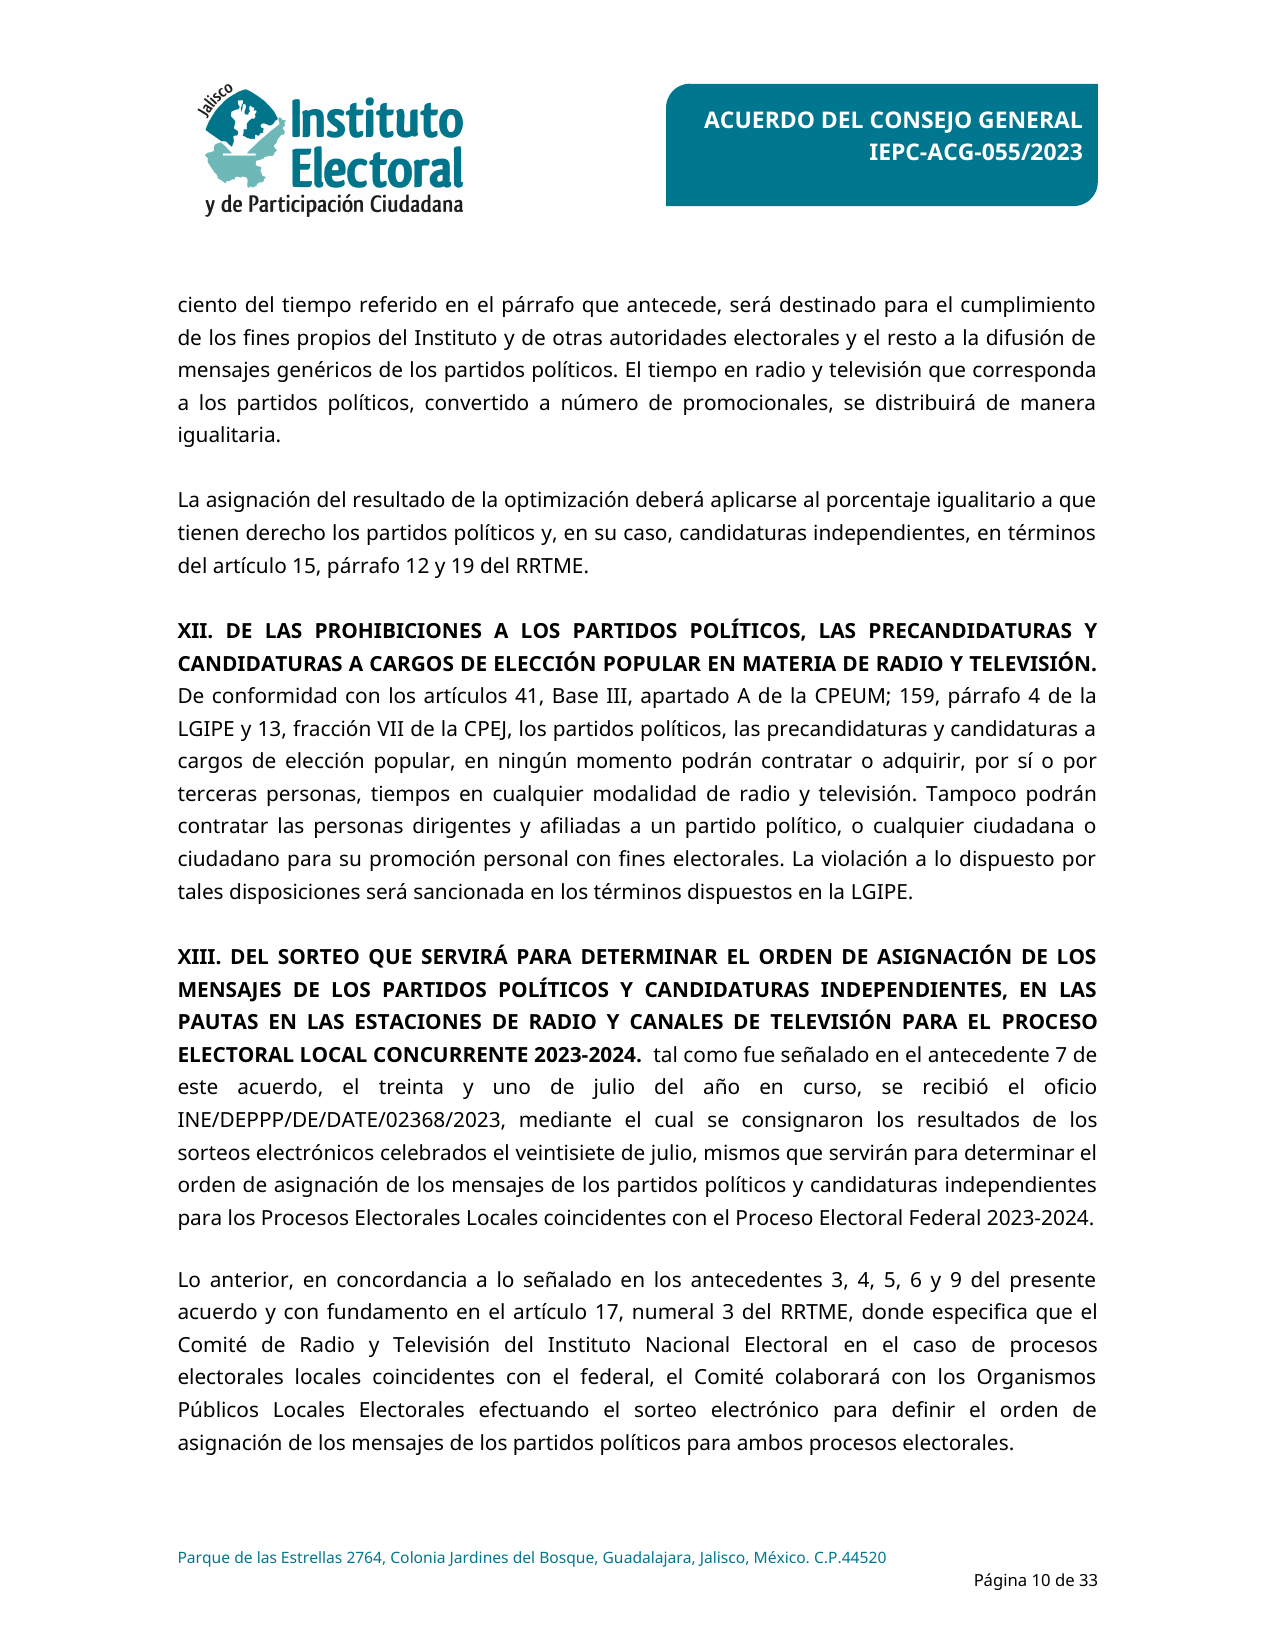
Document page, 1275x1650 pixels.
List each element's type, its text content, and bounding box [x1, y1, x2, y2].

text XIII. DEL SORTEO QUE SERVIRÁ PARA DETERMINAR EL ORDEN DE ASIGNACIÓN DE LOS MENSAJES DE LOS PARTIDOS POLÍTICOS Y CANDIDATURAS INDEPENDIENTES, EN LAS PAUTAS EN LAS ESTACIONES DE RADIO Y CANALES DE TELEVISIÓN PARA EL PROCESO ELECTORAL LOCAL CONCURRENTE 2023-2024. tal como fue señalado en el antecedente 7 de este acuerdo, el treinta y uno de julio del año en curso, se recibió el oficio INE/DEPPP/DE/DATE/02368/2023, mediante el cual se consignaron los resultados de los sorteos electrónicos celebrados el veintisiete de julio, mismos que servirán para determinar el orden de asignación de los mensajes de los partidos políticos y candidaturas independientes para los Procesos Electorales Locales coincidentes con el Proceso Electoral Federal 2023-2024. [177, 942, 1098, 1231]
text XII. DE LAS PROHIBICIONES A LOS PARTIDOS POLÍTICOS, LAS PRECANDIDATURAS Y CANDIDATURAS A CARGOS DE ELECCIÓN POPULAR EN MATERIA DE RADIO Y TELEVISIÓN. De conformidad con los artículos 41, Base III, apartado A de la CPEUM; 159, párrafo 4 de la LGIPE y 13, fracción VII de la CPEJ, los partidos políticos, las precandidaturas y candidaturas a cargos de elección popular, en ningún momento podrán contratar o adquirir, por sí o por terceras personas, tiempos en cualquier modalidad de radio y televisión. Tampoco podrán contratar las personas dirigentes y afiliadas a un partido político, o cualquier ciudadana o ciudadano para su promoción personal con fines electorales. La violación a lo dispuesto por tales disposiciones será sancionada en los términos dispuestos en la LGIPE. [177, 616, 1098, 905]
text Lo anterior, en concordancia a lo señalado en los antecedentes 3, 4, 5, 6 y 9 del presente acuerdo y con fundamento en el artículo 17, numeral 3 del RRTME, donde especifica que el Comité de Radio y Televisión del Instituto Nacional Electoral en el caso de procesos electorales locales coincidentes con el federal, el Comité colaborará con los Organismos Públicos Locales Electorales efectuando el sorteo electrónico para definir el orden de asignación de los mensajes de los partidos políticos para ambos procesos electorales. [177, 1265, 1098, 1456]
picture [188, 73, 484, 232]
text La asignación del resultado de la optimización deberá aplicarse al porcentaje igualitario a que tienen derecho los partidos políticos y, en su caso, candidaturas independientes, en términos del artículo 15, párrafo 12 y 19 del RRTME. [177, 486, 1098, 579]
